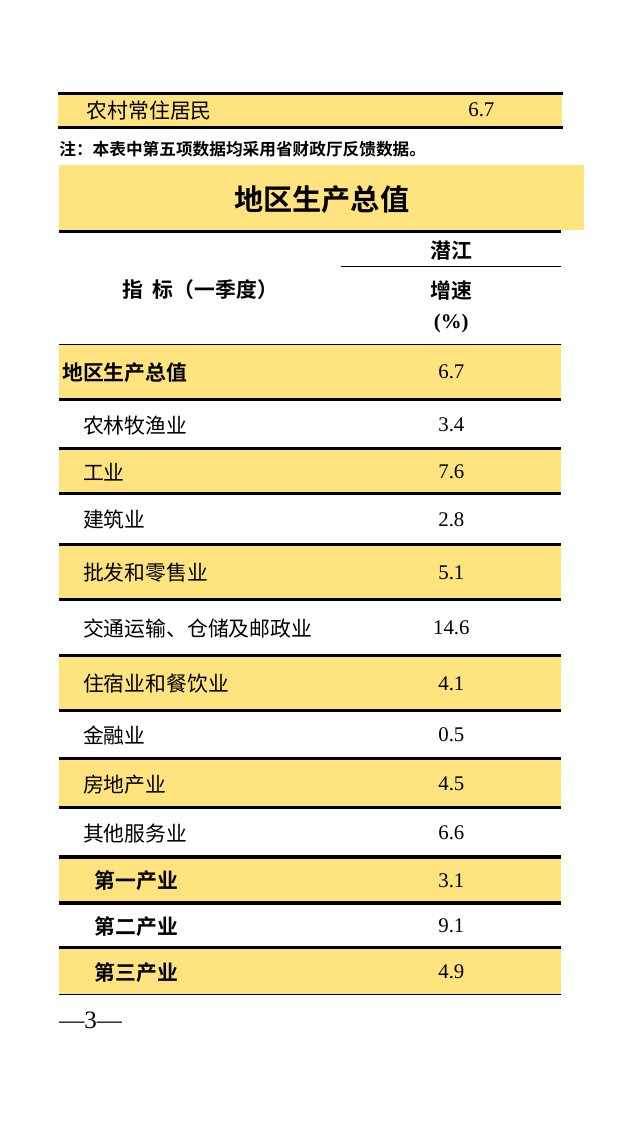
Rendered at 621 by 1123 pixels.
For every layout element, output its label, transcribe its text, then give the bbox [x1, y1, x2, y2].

table_cell 6.6 [341, 809, 561, 855]
table_cell 住宿业和餐饮业 [59, 657, 341, 709]
table_cell 9.1 [341, 905, 561, 946]
table_cell 金融业 [59, 712, 341, 757]
table_cell 5.1 [341, 546, 561, 598]
table_cell 建筑业 [59, 495, 341, 542]
table_cell 3.4 [341, 401, 561, 447]
table_cell 其他服务业 [59, 809, 341, 855]
table_cell 7.6 [341, 450, 561, 492]
table_cell 4.9 [341, 949, 561, 994]
table_header 潜江 [341, 233, 561, 266]
table_cell 第三产业 [59, 949, 341, 994]
text 地区生产总值 [59, 165, 584, 230]
table_cell 6.7 [400, 95, 562, 126]
table_cell 农村常住居民 [58, 95, 400, 126]
table_cell 3.1 [341, 859, 561, 901]
table_cell 地区生产总值 [59, 345, 341, 398]
table_header 指 标（一季度） [59, 233, 341, 343]
table_cell 4.5 [341, 760, 561, 806]
table_cell 0.5 [341, 712, 561, 757]
table_cell 增速 (%) [341, 267, 561, 343]
table_cell 批发和零售业 [59, 546, 341, 598]
table_cell 4.1 [341, 657, 561, 709]
table_cell 6.7 [341, 345, 561, 398]
table_cell 房地产业 [59, 760, 341, 806]
table_cell 2.8 [341, 495, 561, 542]
table_cell 农林牧渔业 [59, 401, 341, 447]
table_cell 交通运输、仓储及邮政业 [59, 601, 341, 653]
table_cell 工业 [59, 450, 341, 492]
table_cell 第一产业 [59, 859, 341, 901]
text 注：本表中第五项数据均采用省财政厅反馈数据。 [59, 132, 561, 165]
table_cell 14.6 [341, 601, 561, 653]
table_cell 第二产业 [59, 905, 341, 946]
